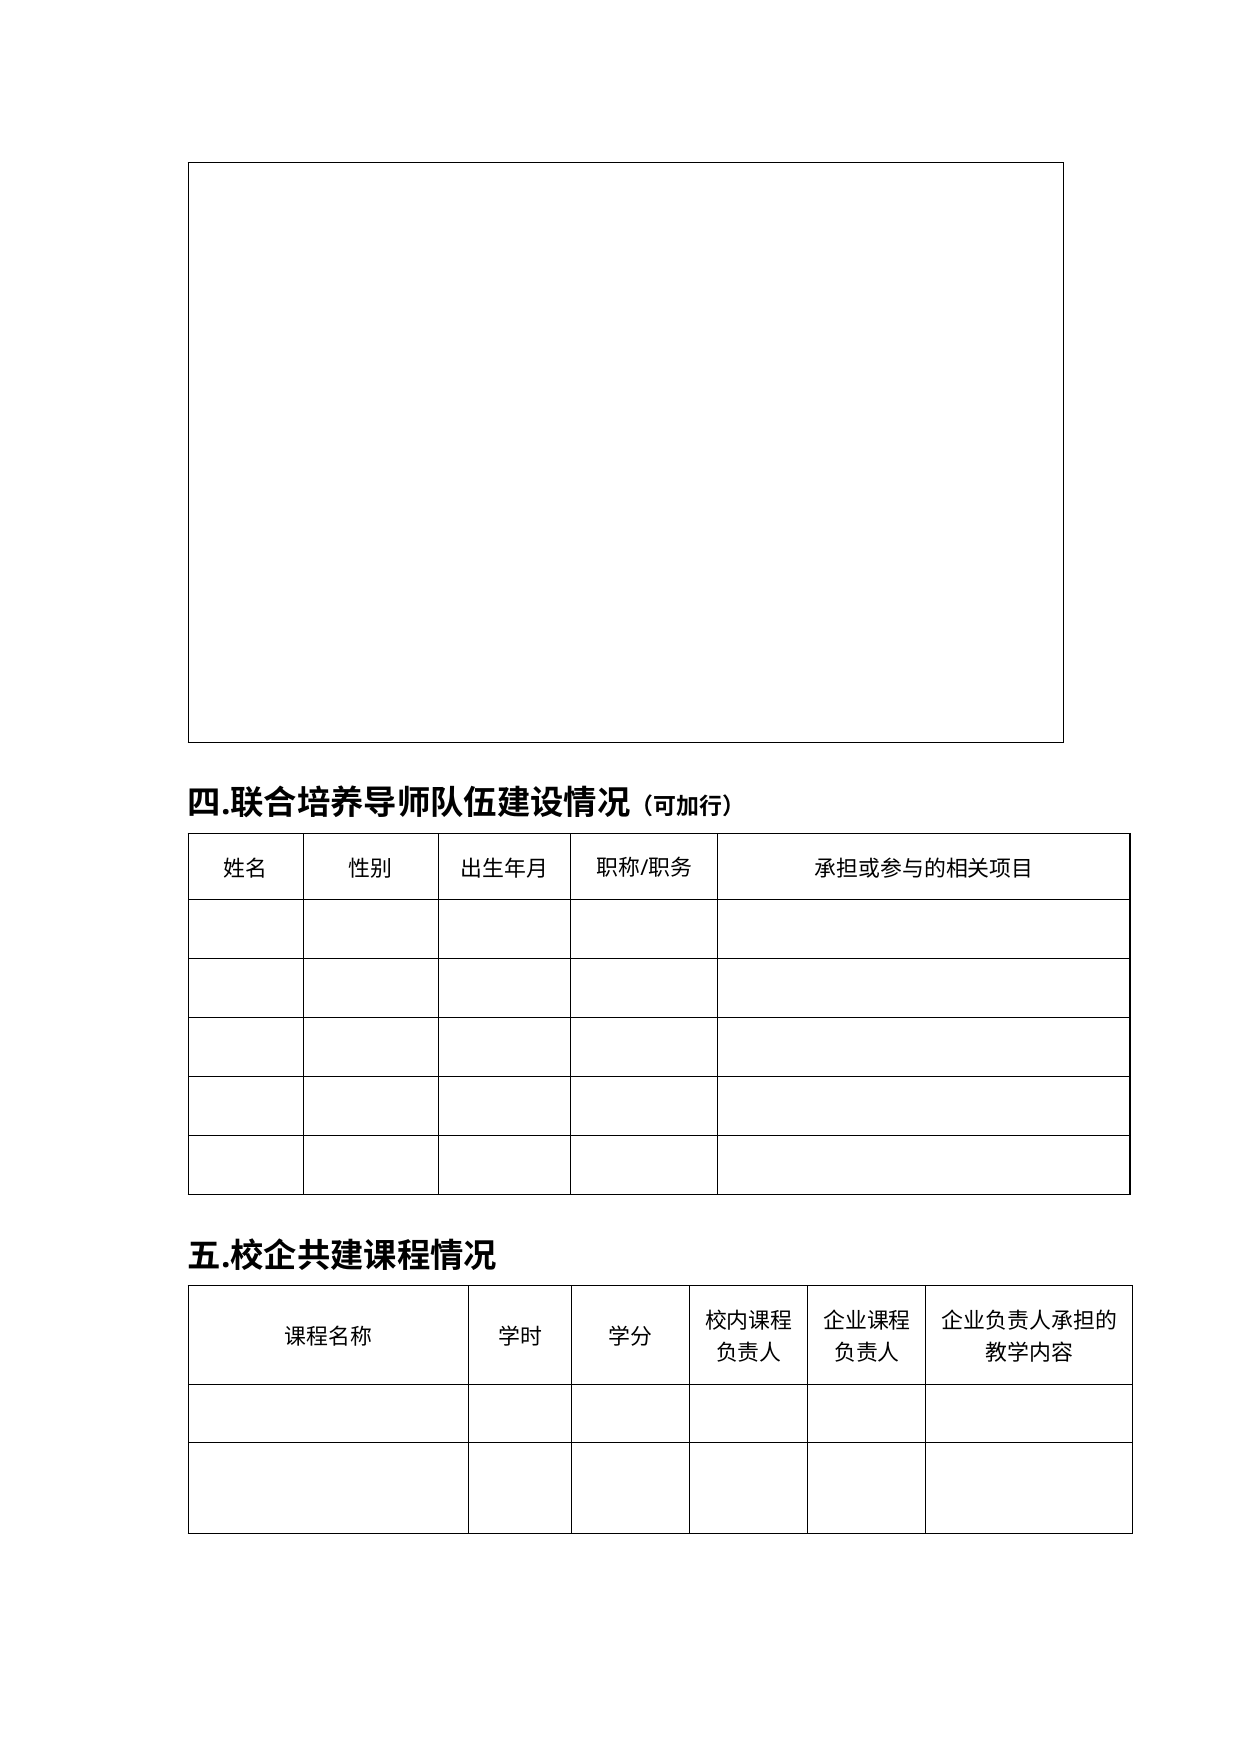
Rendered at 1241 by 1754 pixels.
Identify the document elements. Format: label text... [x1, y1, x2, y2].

table_cell [304, 1077, 438, 1135]
table_header 学分 [572, 1286, 689, 1384]
table_cell [304, 1136, 438, 1194]
table_cell [718, 959, 1129, 1017]
text 五.校企共建课程情况 [187, 1220, 1063, 1285]
table_cell [189, 1018, 303, 1076]
table_header 性别 [304, 834, 438, 899]
table_cell [189, 1136, 303, 1194]
table_cell [808, 1385, 925, 1442]
table_header 姓名 [189, 834, 303, 899]
table_cell [926, 1443, 1132, 1533]
table_cell [718, 1077, 1129, 1135]
table_header 学时 [469, 1286, 571, 1384]
table_cell [189, 1385, 468, 1442]
table_cell [439, 900, 570, 958]
table_cell [304, 959, 438, 1017]
table_cell [571, 900, 717, 958]
table_cell [439, 1077, 570, 1135]
table_header 承担或参与的相关项目 [718, 834, 1129, 899]
table_cell [304, 1018, 438, 1076]
table_cell [469, 1385, 571, 1442]
table_header 校内课程负责人 [690, 1286, 807, 1384]
table_cell [304, 900, 438, 958]
table_cell [571, 1136, 717, 1194]
table_cell [189, 1443, 468, 1533]
table_header 课程名称 [189, 1286, 468, 1384]
table_cell [439, 959, 570, 1017]
table_header 企业课程负责人 [808, 1286, 925, 1384]
table_header 出生年月 [439, 834, 570, 899]
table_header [189, 163, 1063, 742]
table_cell [189, 1077, 303, 1135]
table_cell [718, 1136, 1129, 1194]
table_cell [189, 959, 303, 1017]
table_cell [690, 1443, 807, 1533]
table_cell [572, 1385, 689, 1442]
table_cell [571, 959, 717, 1017]
table_cell [571, 1018, 717, 1076]
table_cell [439, 1018, 570, 1076]
table_cell [439, 1136, 570, 1194]
table_cell [808, 1443, 925, 1533]
table_cell [469, 1443, 571, 1533]
table_cell [571, 1077, 717, 1135]
table_header 职称/职务 [571, 834, 717, 899]
table_cell [189, 900, 303, 958]
table_cell [572, 1443, 689, 1533]
table_header 企业负责人承担的教学内容 [926, 1286, 1132, 1384]
table_cell [718, 900, 1129, 958]
table_cell [690, 1385, 807, 1442]
table_cell [926, 1385, 1132, 1442]
table_cell [718, 1018, 1129, 1076]
text 四.联合培养导师队伍建设情况（可加行） [187, 768, 1063, 833]
